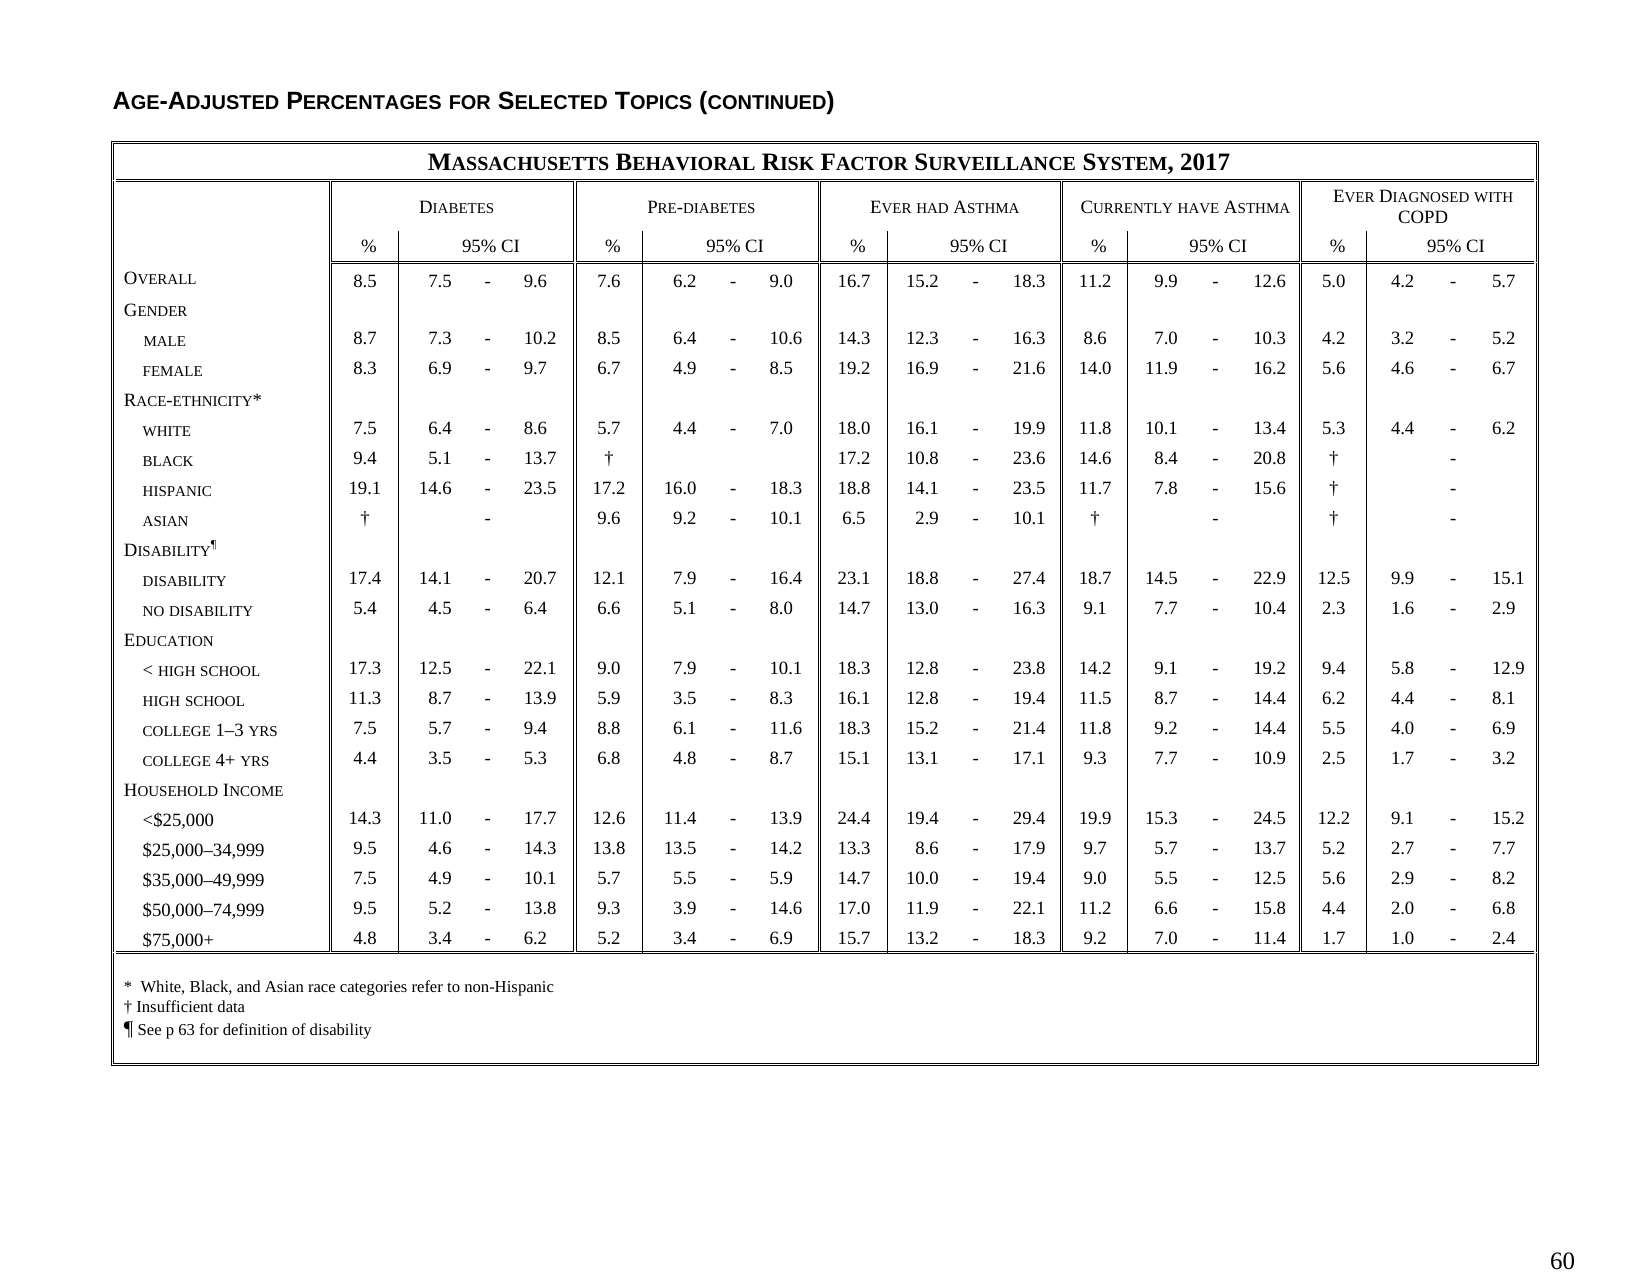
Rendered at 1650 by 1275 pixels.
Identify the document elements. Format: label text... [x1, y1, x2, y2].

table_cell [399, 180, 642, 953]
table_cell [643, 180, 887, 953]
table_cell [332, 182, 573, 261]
text Age-Adjusted Percentages for Selected Topics (continued) [112, 86, 1575, 115]
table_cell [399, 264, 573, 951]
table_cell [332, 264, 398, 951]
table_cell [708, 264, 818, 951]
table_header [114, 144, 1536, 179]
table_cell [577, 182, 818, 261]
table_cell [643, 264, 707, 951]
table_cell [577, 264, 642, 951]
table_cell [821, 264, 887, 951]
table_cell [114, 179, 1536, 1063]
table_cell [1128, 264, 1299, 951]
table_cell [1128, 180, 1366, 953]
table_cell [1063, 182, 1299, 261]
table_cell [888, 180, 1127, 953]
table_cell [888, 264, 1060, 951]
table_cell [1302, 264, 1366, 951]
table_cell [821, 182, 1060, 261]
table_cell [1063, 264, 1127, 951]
